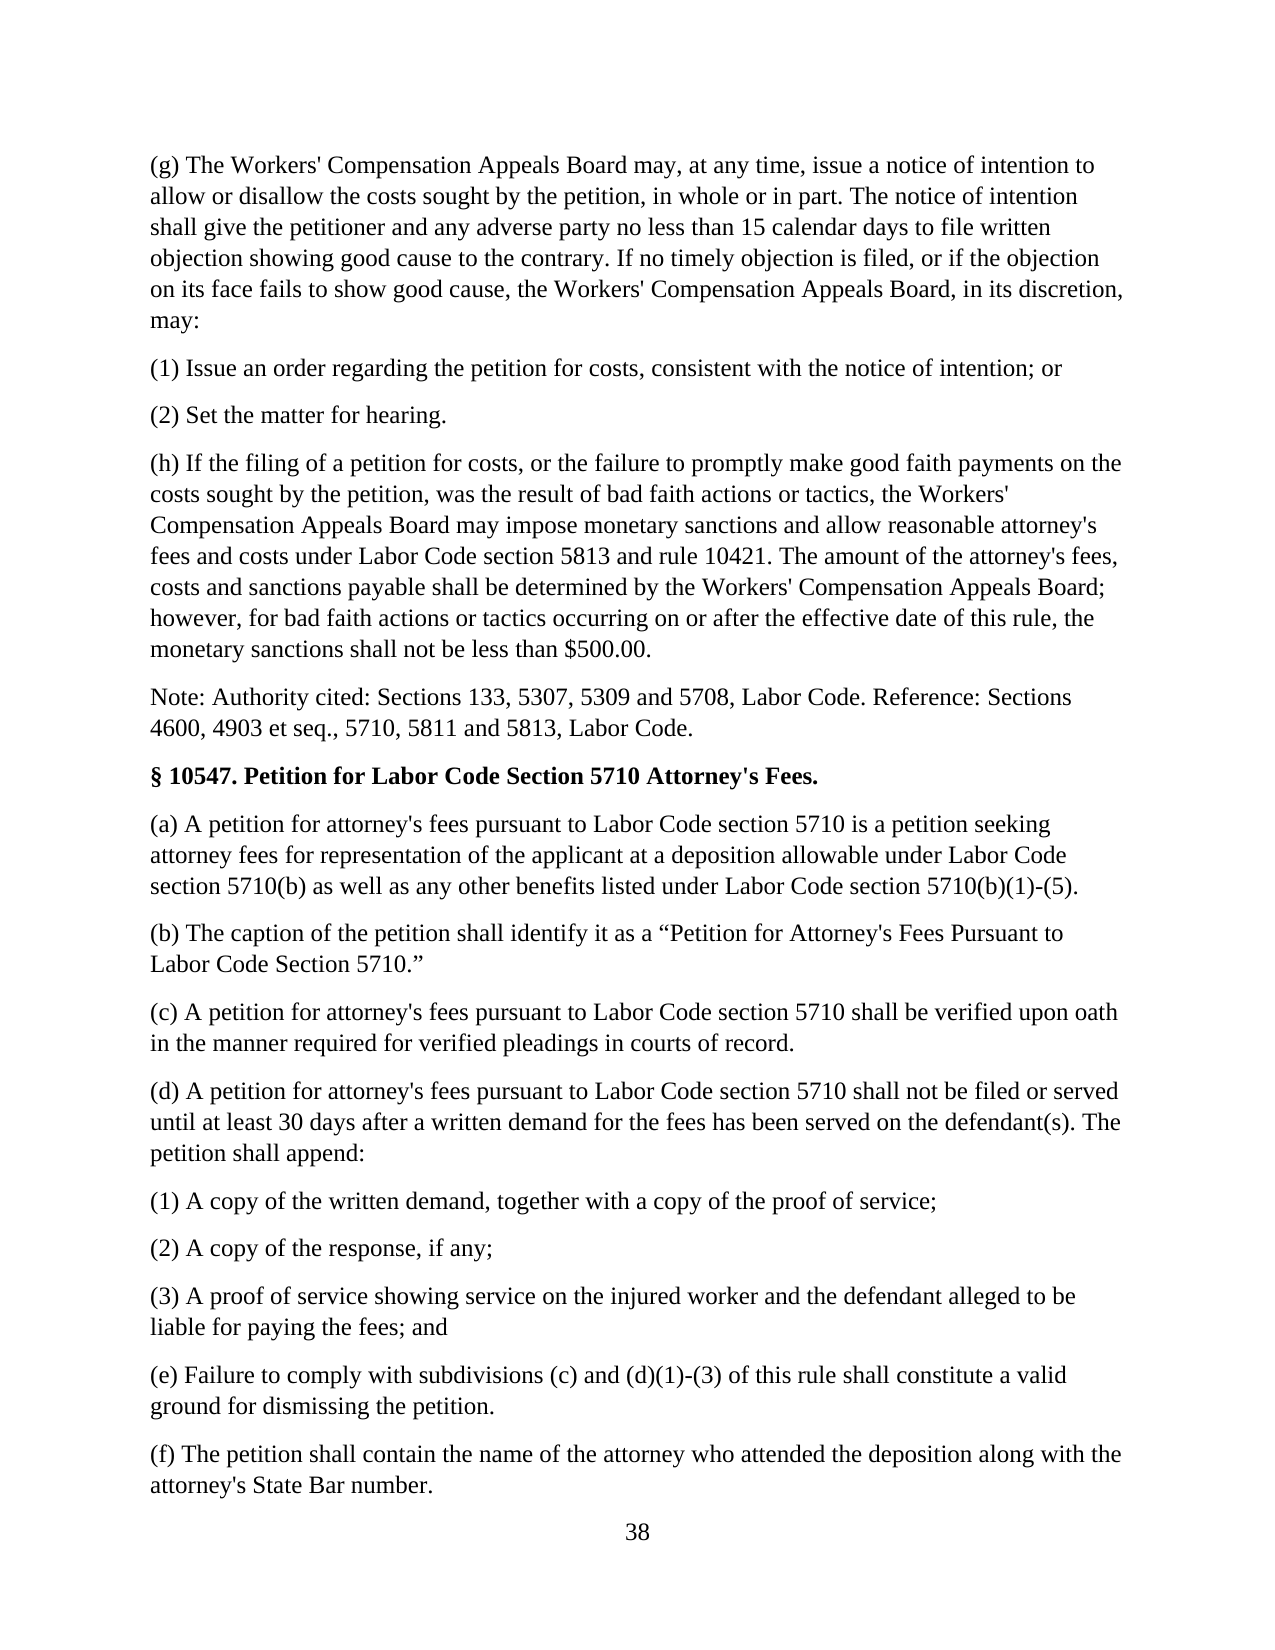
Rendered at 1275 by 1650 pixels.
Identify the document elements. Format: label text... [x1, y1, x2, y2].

text (g) The Workers' Compensation Appeals Board may, at any time, issue a notice of intention to allow or disallow the costs sought by the petition, in whole or in part. The notice of intention shall give the petitioner and any adverse party no less than 15 calendar days to file written objection showing good cause to the contrary. If no timely objection is filed, or if the objection on its face fails to show good cause, the Workers' Compensation Appeals Board, in its discretion, may: [150, 150, 1125, 334]
text Note: Authority cited: Sections 133, 5307, 5309 and 5708, Labor Code. Reference: Sections 4600, 4903 et seq., 5710, 5811 and 5813, Labor Code. [150, 682, 1125, 742]
text (a) A petition for attorney's fees pursuant to Labor Code section 5710 is a petition seeking attorney fees for representation of the applicant at a deposition allowable under Labor Code section 5710(b) as well as any other benefits listed under Labor Code section 5710(b)(1)-(5). [150, 809, 1125, 899]
text (b) The caption of the petition shall identify it as a “Petition for Attorney's Fees Pursuant to Labor Code Section 5710.” [150, 918, 1125, 978]
text (1) Issue an order regarding the petition for costs, consistent with the notice of intention; or [150, 353, 1125, 382]
text (3) A proof of service showing service on the injured worker and the defendant alleged to be liable for paying the fees; and [150, 1281, 1125, 1341]
text (c) A petition for attorney's fees pursuant to Labor Code section 5710 shall be verified upon oath in the manner required for verified pleadings in courts of record. [150, 997, 1125, 1057]
subtitle § 10547. Petition for Labor Code Section 5710 Attorney's Fees. [150, 761, 1125, 790]
text (f) The petition shall contain the name of the attorney who attended the deposition along with the attorney's State Bar number. [150, 1439, 1125, 1498]
text (1) A copy of the written demand, together with a copy of the proof of service; [150, 1186, 1125, 1214]
text (d) A petition for attorney's fees pursuant to Labor Code section 5710 shall not be filed or served until at least 30 days after a written demand for the fees has been served on the defendant(s). The petition shall append: [150, 1076, 1125, 1167]
text (e) Failure to comply with subdivisions (c) and (d)(1)-(3) of this rule shall constitute a valid ground for dismissing the petition. [150, 1360, 1125, 1420]
text (2) A copy of the response, if any; [150, 1233, 1125, 1262]
text (2) Set the matter for hearing. [150, 401, 1125, 429]
text (h) If the filing of a petition for costs, or the failure to promptly make good faith payments on the costs sought by the petition, was the result of bad faith actions or tactics, the Workers' Compensation Appeals Board may impose monetary sanctions and allow reasonable attorney's fees and costs under Labor Code section 5813 and rule 10421. The amount of the attorney's fees, costs and sanctions payable shall be determined by the Workers' Compensation Appeals Board; however, for bad faith actions or tactics occurring on or after the effective date of this rule, the monetary sanctions shall not be less than $500.00. [150, 448, 1125, 663]
